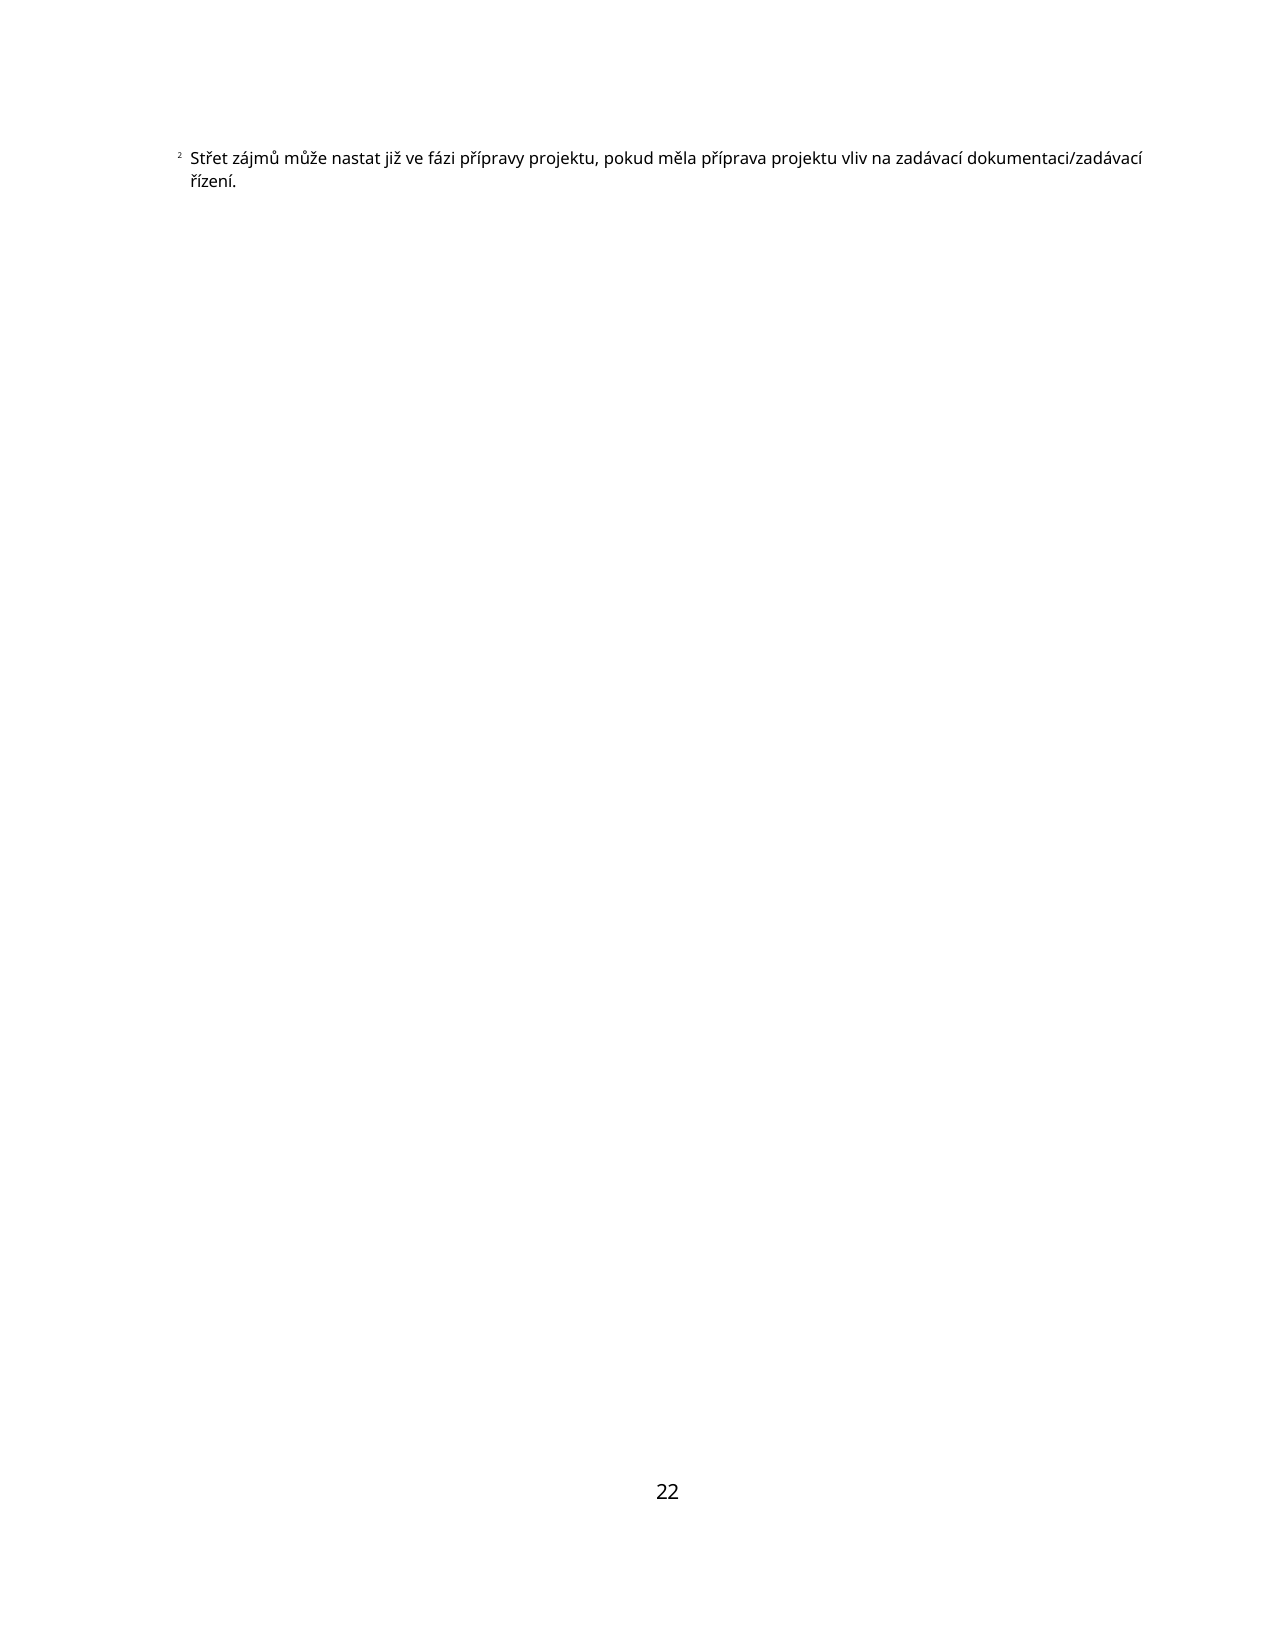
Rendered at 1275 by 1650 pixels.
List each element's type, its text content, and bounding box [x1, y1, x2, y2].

list Střet zájmů může nastat již ve fázi přípravy projektu, pokud měla příprava projektu vliv na zadávací dokumentaci/zadávací řízení. [177, 147, 1169, 192]
